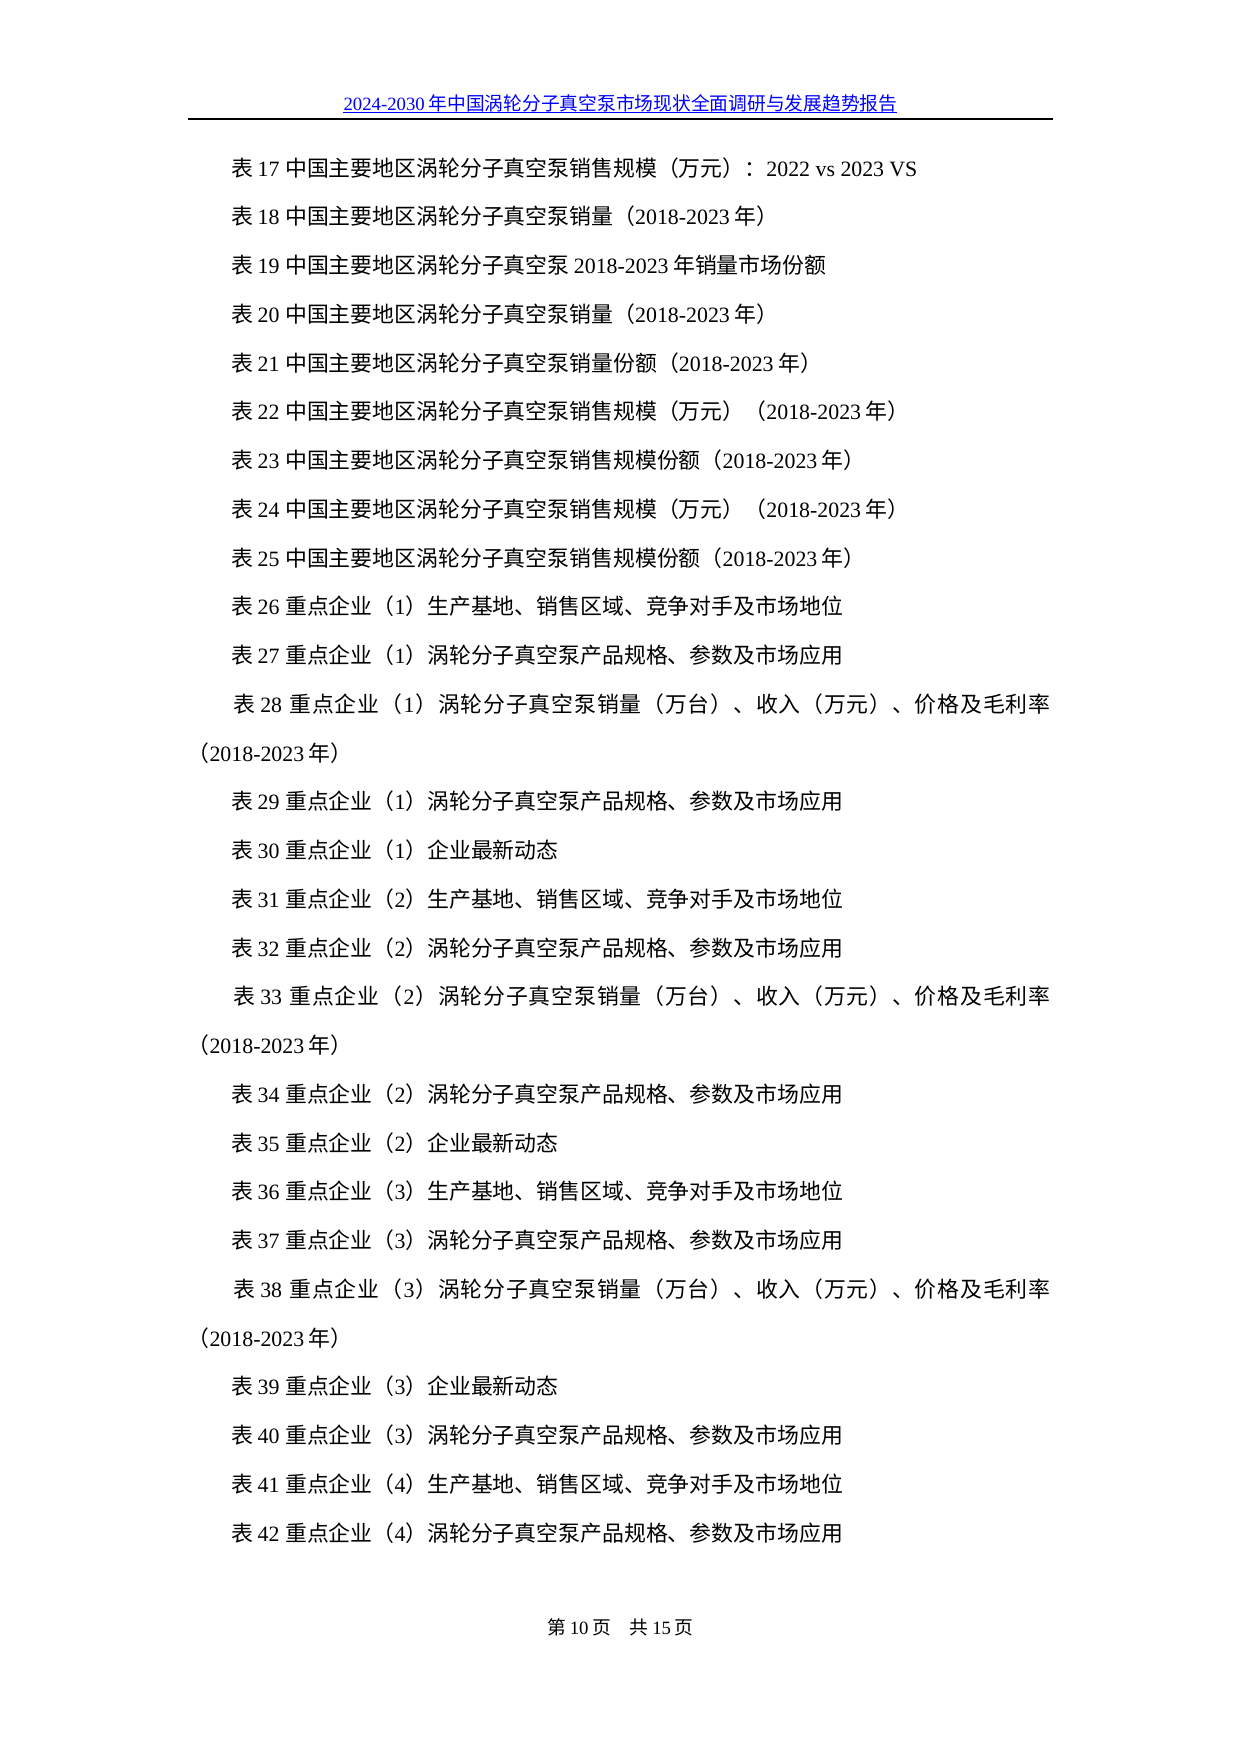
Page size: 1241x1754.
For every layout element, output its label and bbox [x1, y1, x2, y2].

text [187, 150, 1053, 1548]
